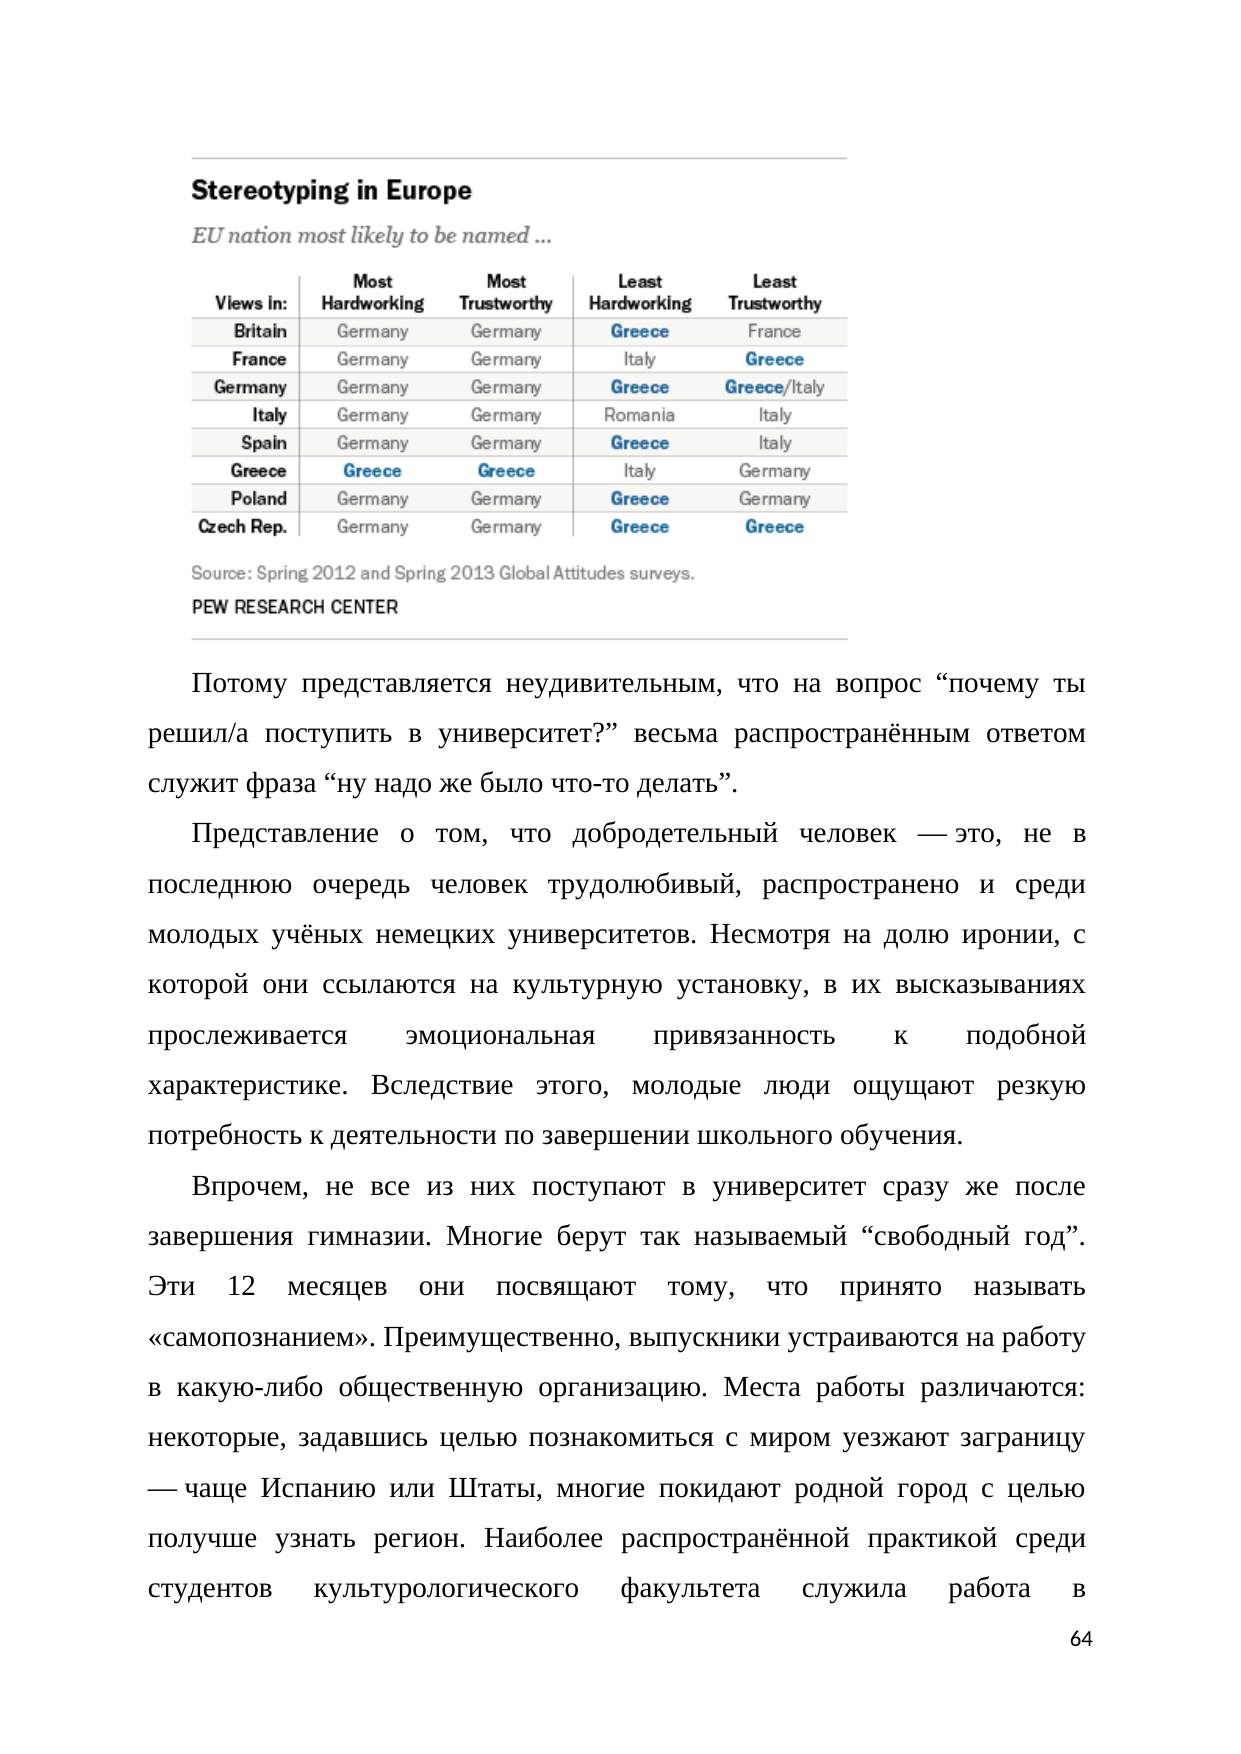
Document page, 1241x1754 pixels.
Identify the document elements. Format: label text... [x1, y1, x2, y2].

text Потому представляется неудивительным, что на вопрос “почему ты решил/а поступить в университет?” весьма распространённым ответом служит фраза “ну надо же было что-то делать”. [148, 665, 1087, 799]
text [148, 1168, 1087, 1604]
picture [191, 147, 848, 651]
text Представление о том, что добродетельный человек — это, не в последнюю очередь человек трудолюбивый, распространено и среди молодых учёных немецких университетов. Несмотря на долю иронии, с которой они ссылаются на культурную установку, в их высказываниях прослеживается эмоциональная привязанность к подобной характеристике. Вследствие этого, молодые люди ощущают резкую потребность к деятельности по завершении школьного обучения. [148, 816, 1087, 1151]
